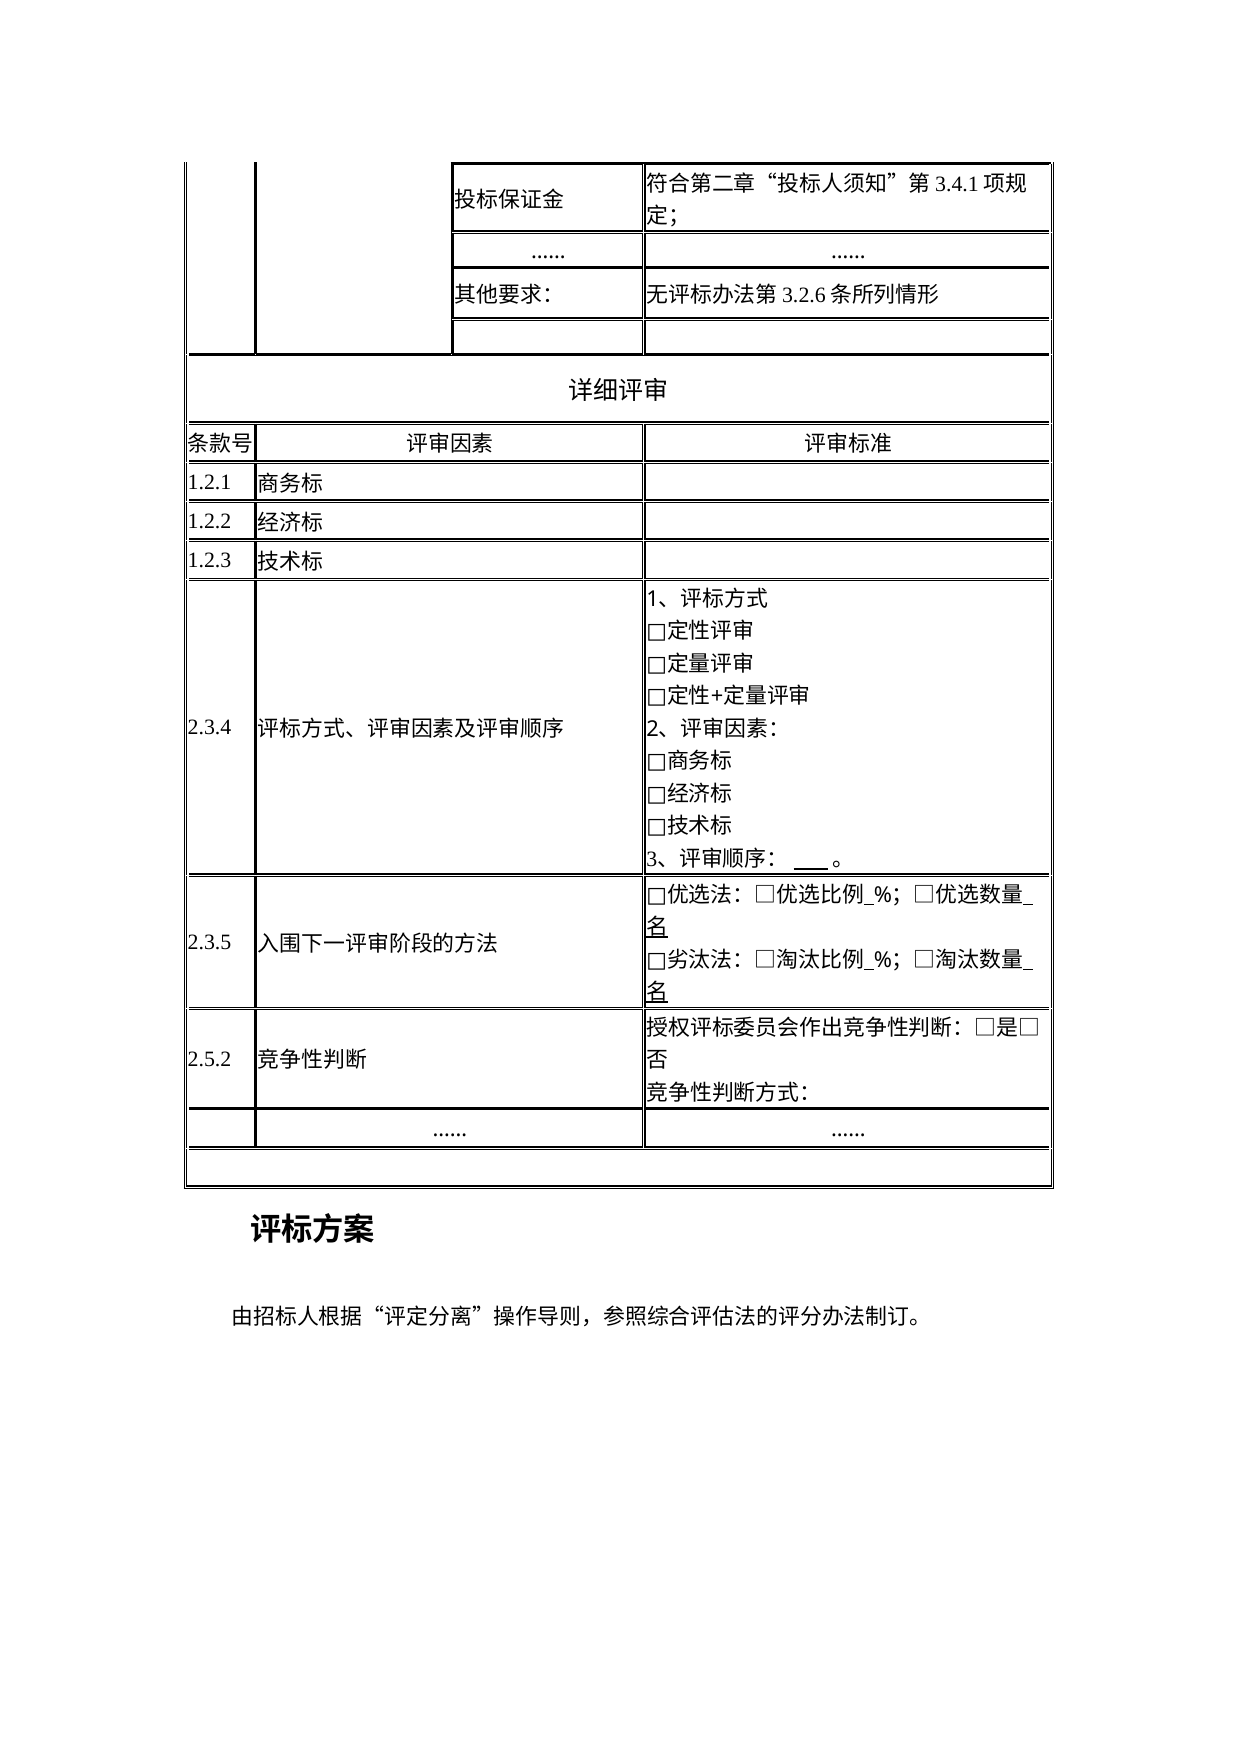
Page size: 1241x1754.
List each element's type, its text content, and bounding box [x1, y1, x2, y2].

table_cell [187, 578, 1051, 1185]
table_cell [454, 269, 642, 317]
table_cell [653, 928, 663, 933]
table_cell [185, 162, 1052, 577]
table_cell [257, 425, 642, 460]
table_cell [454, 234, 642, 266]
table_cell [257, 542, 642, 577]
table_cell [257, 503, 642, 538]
subtitle 评标方案 [187, 1195, 1053, 1260]
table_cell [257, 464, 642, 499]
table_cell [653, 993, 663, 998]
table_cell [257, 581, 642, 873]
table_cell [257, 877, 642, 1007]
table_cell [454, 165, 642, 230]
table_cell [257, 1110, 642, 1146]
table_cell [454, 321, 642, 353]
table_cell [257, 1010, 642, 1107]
text 由招标人根据“评定分离”操作导则，参照综合评估法的评分办法制订。 [187, 1298, 1053, 1331]
